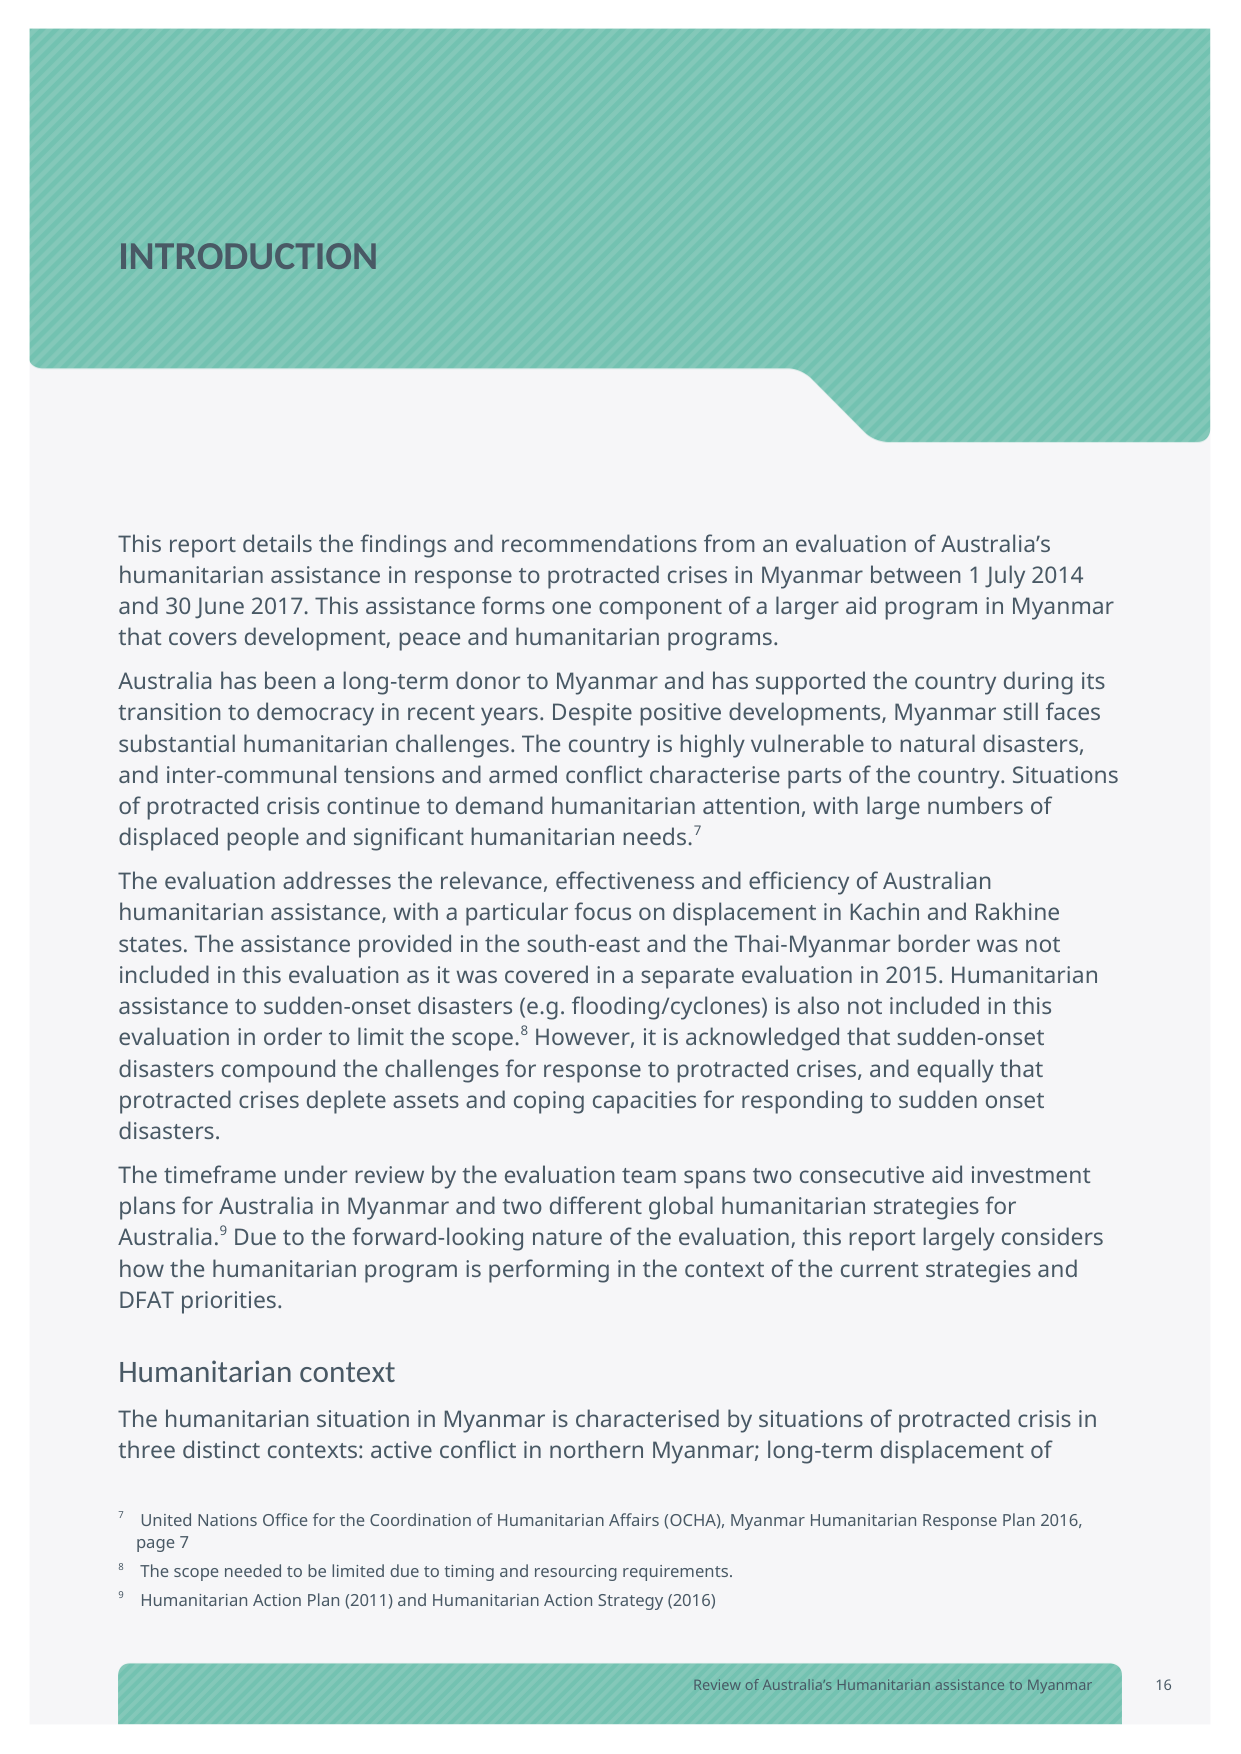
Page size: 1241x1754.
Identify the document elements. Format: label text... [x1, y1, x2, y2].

subtitle Introduction [118, 238, 1122, 278]
text This report details the findings and recommendations from an evaluation of Australia’s humanitarian assistance in response to protracted crises in Myanmar between 1 July 2014 and 30 June 2017. This assistance forms one component of a larger aid program in Myanmar that covers development, peace and humanitarian programs. [118, 528, 1122, 653]
text The evaluation addresses the relevance, effectiveness and efficiency of Australian humanitarian assistance, with a particular focus on displacement in Kachin and Rakhine states. The assistance provided in the south-east and the Thai-Myanmar border was not included in this evaluation as it was covered in a separate evaluation in 2015. Humanitarian assistance to sudden-onset disasters (e.g. flooding/cyclones) is also not included in this evaluation in order to limit the scope. However, it is acknowledged that sudden-onset disasters compound the challenges for response to protracted crises, and equally that protracted crises deplete assets and coping capacities for responding to sudden onset disasters. [118, 865, 1122, 1146]
text Australia has been a long-term donor to Myanmar and has supported the country during its transition to democracy in recent years. Despite positive developments, Myanmar still faces substantial humanitarian challenges. The country is highly vulnerable to natural disasters, and inter-communal tensions and armed conflict characterise parts of the country. Situations of protracted crisis continue to demand humanitarian attention, with large numbers of displaced people and significant humanitarian needs. [118, 665, 1122, 853]
subtitle Humanitarian context [118, 1353, 1122, 1391]
text The timeframe under review by the evaluation team spans two consecutive aid investment plans for Australia in Myanmar and two different global humanitarian strategies for Australia. Due to the forward-looking nature of the evaluation, this report largely considers how the humanitarian program is performing in the context of the current strategies and DFAT priorities. [118, 1159, 1122, 1315]
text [118, 1403, 1122, 1466]
picture [0, 0, 1240, 1754]
